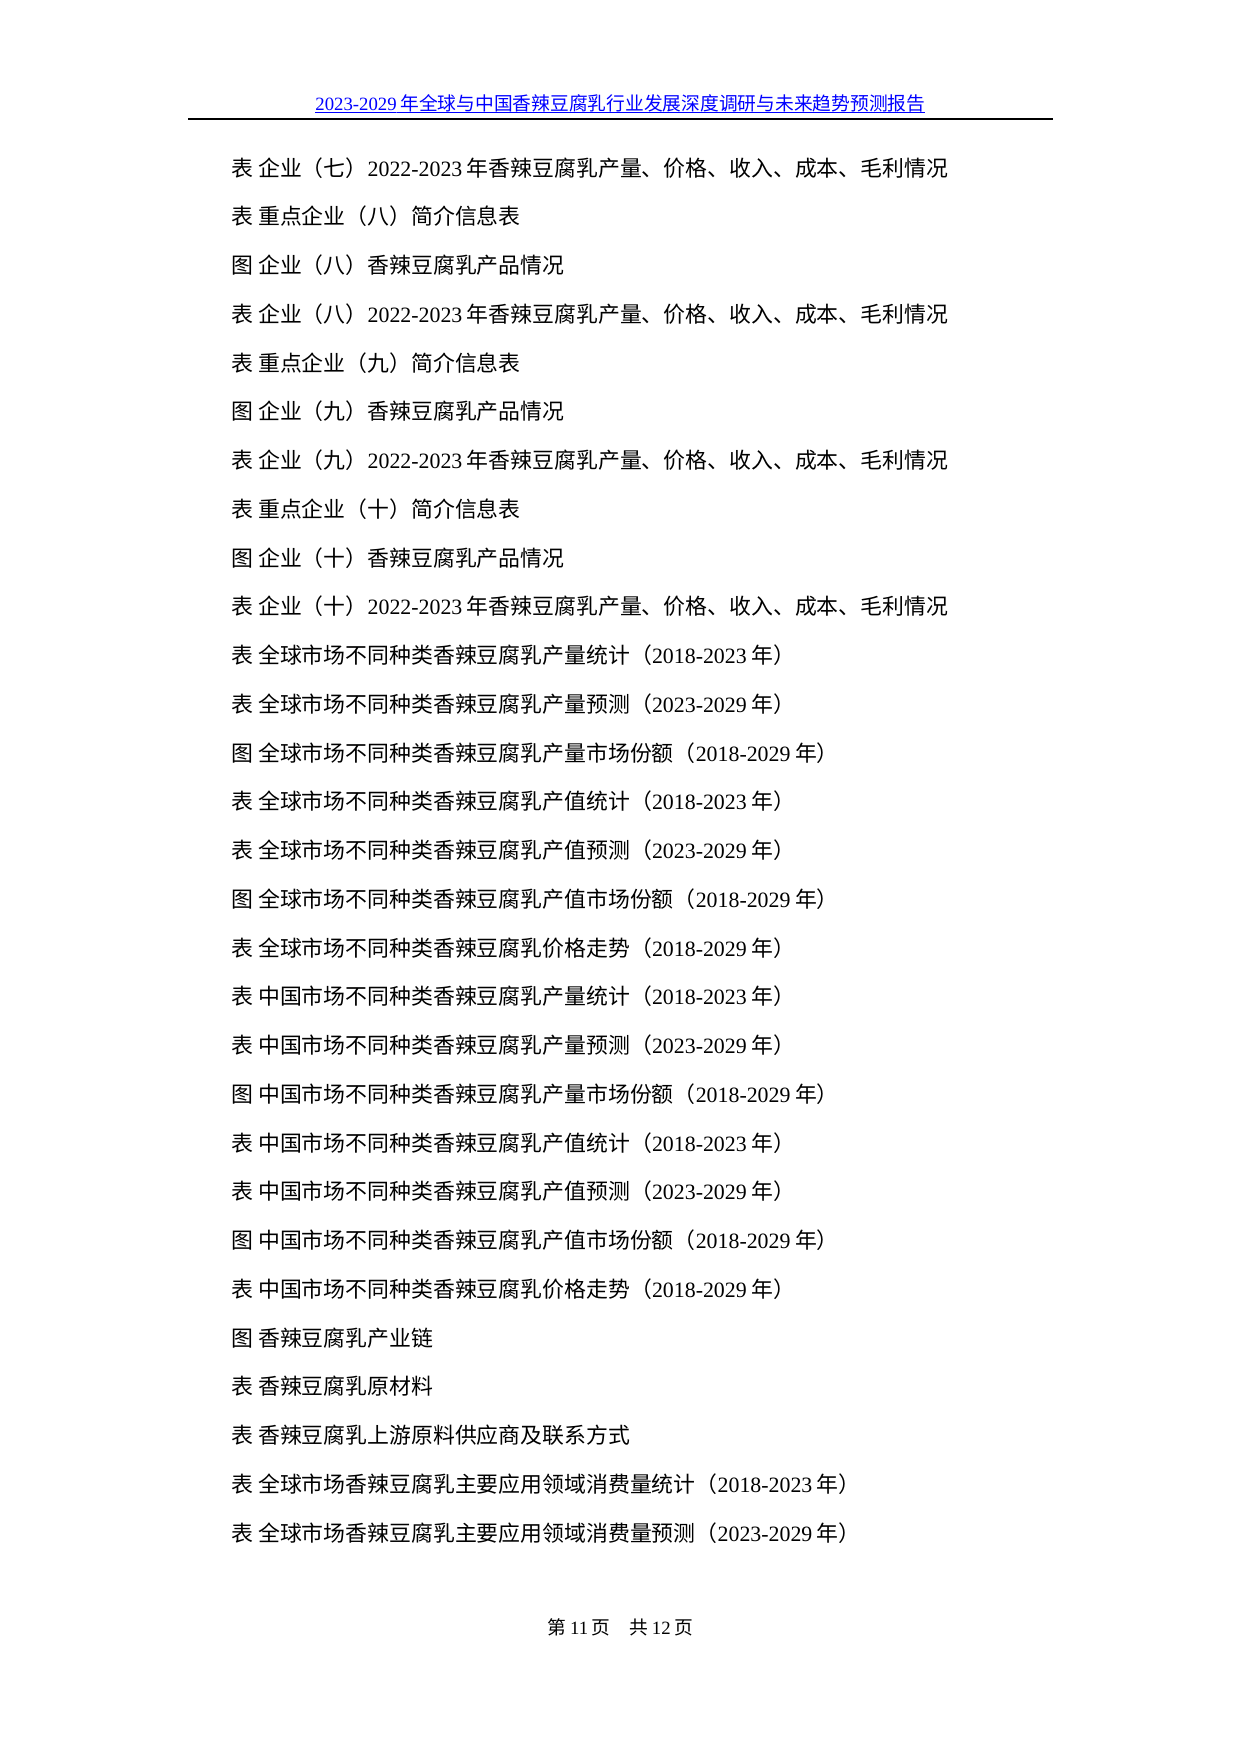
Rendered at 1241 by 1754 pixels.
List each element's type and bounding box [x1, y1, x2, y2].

text [187, 150, 1053, 1548]
